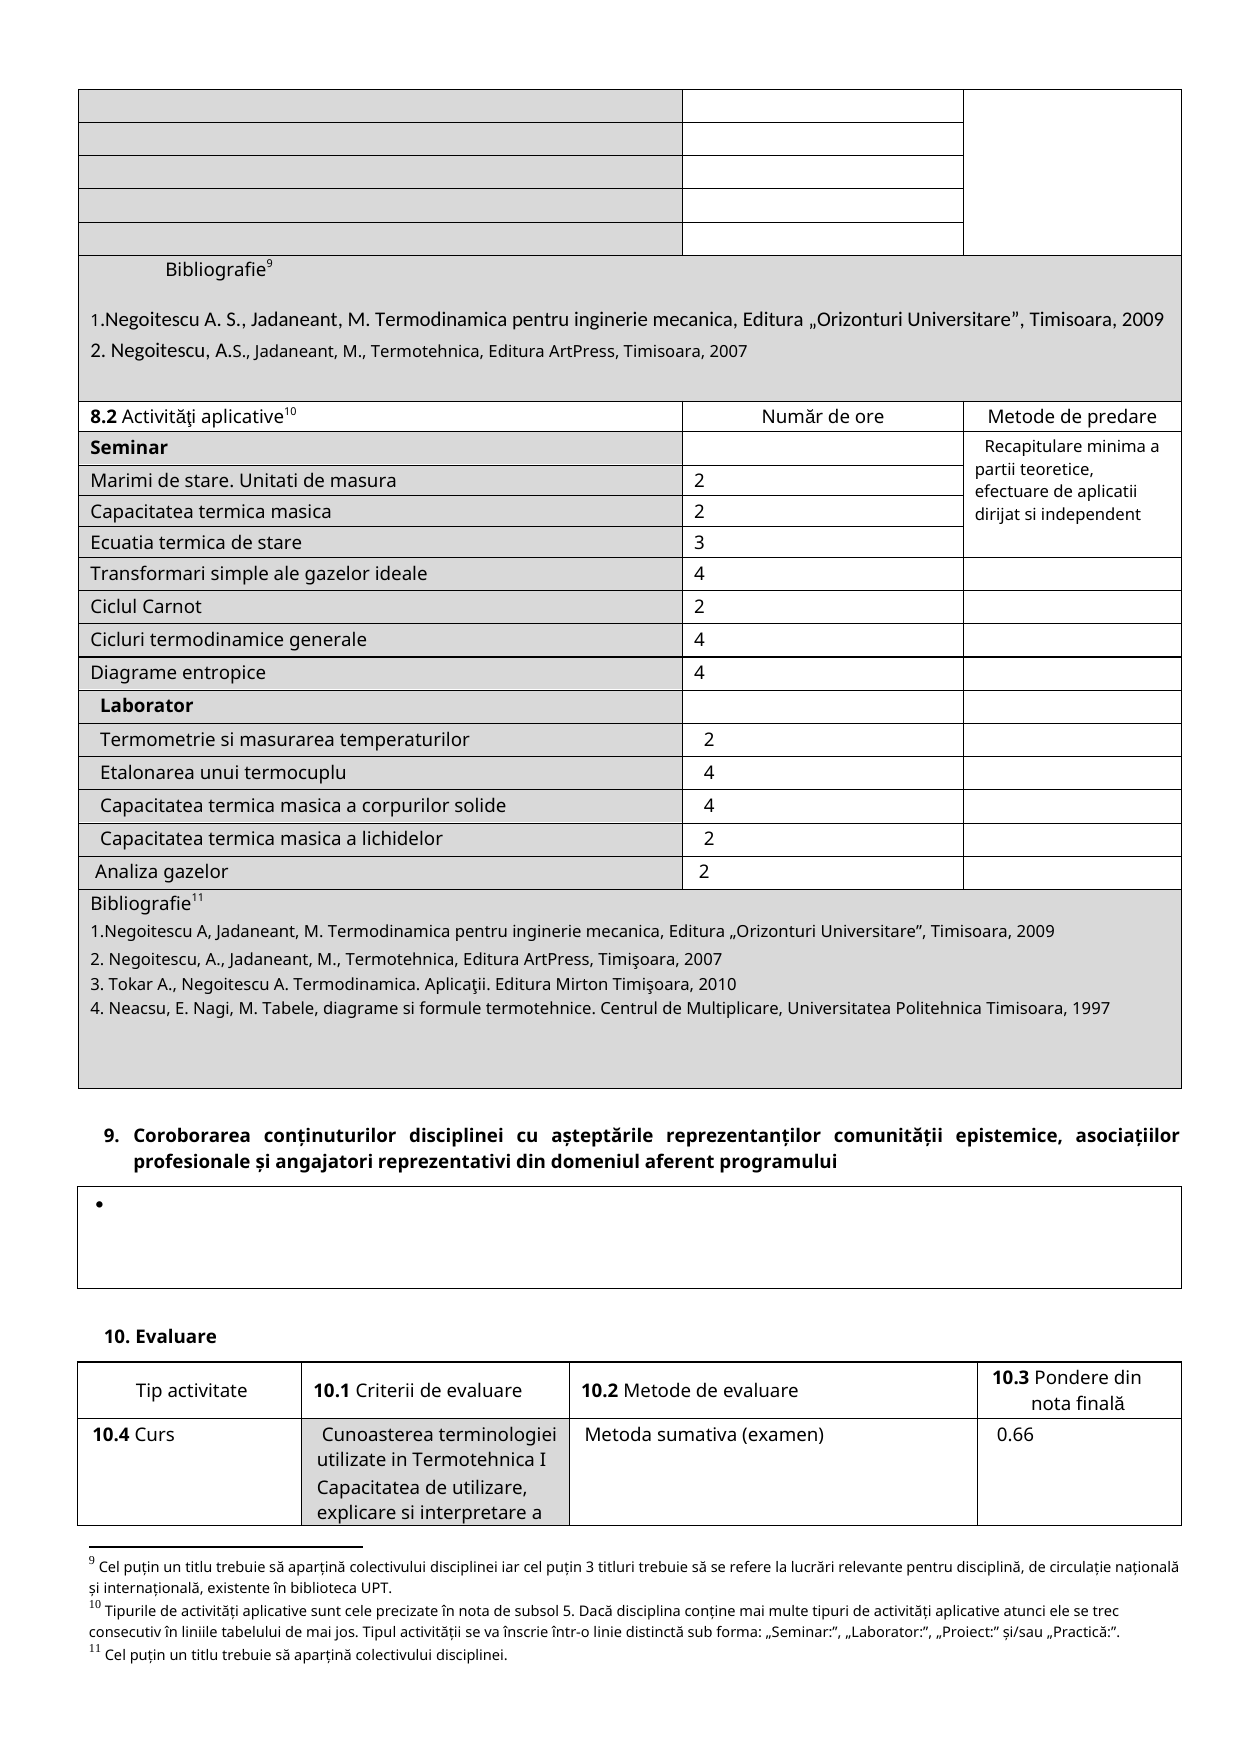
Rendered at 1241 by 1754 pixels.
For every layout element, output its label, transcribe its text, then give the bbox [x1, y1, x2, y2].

table_cell [964, 691, 1181, 723]
table_cell Seminar [79, 432, 682, 464]
table_header [78, 1187, 1181, 1288]
table_cell Capacitatea termica masica a corpurilor solide [79, 790, 682, 822]
text 9. Coroborarea conţinuturilor disciplinei cu aşteptările reprezentanţilor comunităţii epistemice, asociaţiilor profesionale şi angajatori reprezentativi din domeniul aferent programului [103, 1123, 1181, 1174]
table_cell [683, 123, 963, 155]
table_cell [964, 790, 1181, 822]
table_cell 2 [683, 724, 963, 756]
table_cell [570, 1419, 977, 1525]
table_cell [964, 857, 1181, 889]
table_cell 4 [683, 624, 963, 656]
table_cell Laborator [79, 691, 682, 723]
table_cell 4 [683, 558, 963, 590]
table_cell Ecuatia termica de stare [79, 527, 682, 557]
table_cell [79, 90, 682, 122]
table_header 10.1 Criterii de evaluare [302, 1363, 569, 1418]
table_cell [79, 189, 682, 222]
table_cell [964, 591, 1181, 623]
table_cell Marimi de stare. Unitati de masura [79, 466, 682, 495]
table_cell Bibliografie 1.Negoitescu A, Jadaneant, M. Termodinamica pentru inginerie mecanica, Editura „Orizonturi Universitare”, Timisoara, 2009 2. Negoitescu, A., Jadaneant, M., Termotehnica, Editura ArtPress, Timişoara, 2007 3. Tokar A., Negoitescu A. Termodinamica. Aplicaţii. Editura Mirton Timişoara, 2010 4. Neacsu, E. Nagi, M. Tabele, diagrame si formule termotehnice. Centrul de Multiplicare, Universitatea Politehnica Timisoara, 1997 [79, 890, 1181, 1088]
text 10. Evaluare [103, 1323, 1181, 1349]
table_cell Diagrame entropice [79, 658, 682, 689]
table_cell Metode de predare [964, 402, 1181, 431]
table_header 10.2 Metode de evaluare [570, 1363, 977, 1418]
table_cell Termometrie si masurarea temperaturilor [79, 724, 682, 756]
table_cell [964, 558, 1181, 590]
table_cell [79, 156, 682, 188]
table_cell 4 [683, 658, 963, 689]
table_cell [683, 90, 963, 122]
table_cell Capacitatea termica masica [79, 496, 682, 526]
table_cell 0.66 [978, 1419, 1181, 1525]
table_header 10.3 Pondere din nota finală [978, 1363, 1181, 1418]
table_cell [683, 223, 963, 255]
table_cell Cicluri termodinamice generale [79, 624, 682, 656]
table_cell Analiza gazelor [79, 857, 682, 889]
table_cell 10.4 Curs [78, 1419, 301, 1525]
table_cell [79, 223, 682, 255]
table_cell Număr de ore [683, 402, 963, 431]
table_cell [683, 156, 963, 188]
table_cell [964, 757, 1181, 789]
table_cell 2 [683, 466, 963, 495]
table_cell 8.2 Activităţi aplicative [79, 402, 682, 431]
table_cell [964, 624, 1181, 656]
table_header Tip activitate [78, 1363, 301, 1418]
table_cell 3 [683, 527, 963, 557]
table_cell Transformari simple ale gazelor ideale [79, 558, 682, 590]
table_cell 4 [683, 790, 963, 822]
table_cell 2 [683, 857, 963, 889]
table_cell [302, 1419, 569, 1525]
table_cell Capacitatea termica masica a lichidelor [79, 824, 682, 856]
table_cell 2 [683, 496, 963, 526]
table_cell 2 [683, 591, 963, 623]
table_cell 2 [683, 824, 963, 856]
table_cell [683, 432, 963, 464]
table_cell [683, 691, 963, 723]
table_cell Recapitulare minima a partii teoretice, efectuare de aplicatii dirijat si independent [964, 432, 1181, 557]
table_cell [964, 658, 1181, 689]
table_cell Etalonarea unui termocuplu [79, 757, 682, 789]
table_cell [964, 724, 1181, 756]
table_cell [79, 123, 682, 155]
table_cell [964, 824, 1181, 856]
table_cell Bibliografie 1.Negoitescu A. S., Jadaneant, M. Termodinamica pentru inginerie mecanica, Editura „Orizonturi Universitare”, Timisoara, 2009 2. Negoitescu, A.S., Jadaneant, M., Termotehnica, Editura ArtPress, Timisoara, 2007 [79, 256, 1181, 401]
table_cell [683, 189, 963, 222]
table_cell 4 [683, 757, 963, 789]
table_cell Ciclul Carnot [79, 591, 682, 623]
